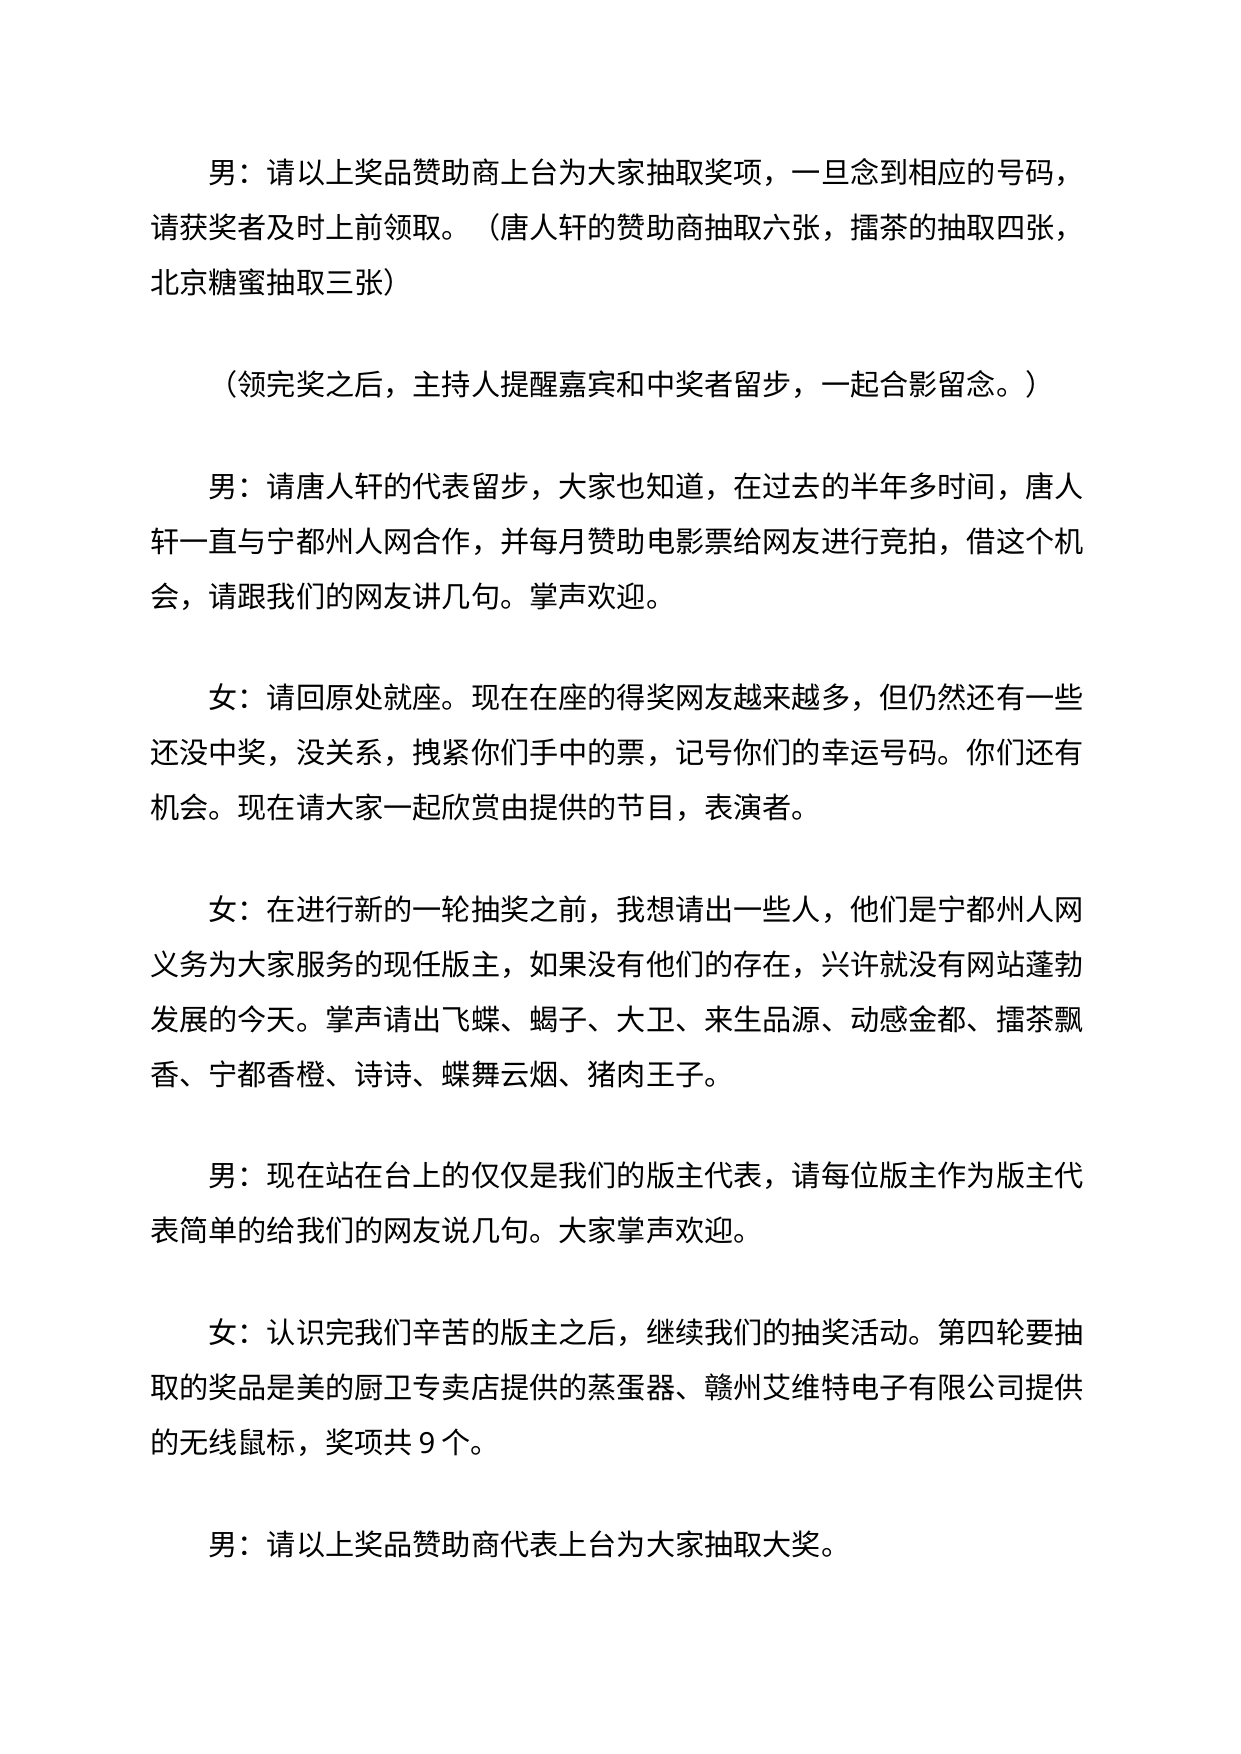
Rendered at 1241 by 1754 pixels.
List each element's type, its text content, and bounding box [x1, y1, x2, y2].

text 女：在进行新的一轮抽奖之前，我想请出一些人，他们是宁都州人网义务为大家服务的现任版主，如果没有他们的存在，兴许就没有网站蓬勃发展的今天。掌声请出飞蝶、蝎子、大卫、来生品源、动感金都、擂茶飘香、宁都香橙、诗诗、蝶舞云烟、猪肉王子。 [150, 886, 1090, 1093]
text （领完奖之后，主持人提醒嘉宾和中奖者留步，一起合影留念。） [150, 362, 1090, 404]
text 男：请以上奖品赞助商上台为大家抽取奖项，一旦念到相应的号码，请获奖者及时上前领取。（唐人轩的赞助商抽取六张，擂茶的抽取四张，北京糖蜜抽取三张） [150, 150, 1090, 302]
text 男：请唐人轩的代表留步，大家也知道，在过去的半年多时间，唐人轩一直与宁都州人网合作，并每月赞助电影票给网友进行竞拍，借这个机会，请跟我们的网友讲几句。掌声欢迎。 [150, 463, 1090, 615]
text 男：现在站在台上的仅仅是我们的版主代表，请每位版主作为版主代表简单的给我们的网友说几句。大家掌声欢迎。 [150, 1153, 1090, 1250]
text 男：请以上奖品赞助商代表上台为大家抽取大奖。 [150, 1521, 1090, 1564]
text 女：认识完我们辛苦的版主之后，继续我们的抽奖活动。第四轮要抽取的奖品是美的厨卫专卖店提供的蒸蛋器、赣州艾维特电子有限公司提供的无线鼠标，奖项共9个。 [150, 1309, 1090, 1462]
text 女：请回原处就座。现在在座的得奖网友越来越多，但仍然还有一些还没中奖，没关系，拽紧你们手中的票，记号你们的幸运号码。你们还有机会。现在请大家一起欣赏由提供的节目，表演者。 [150, 675, 1090, 827]
